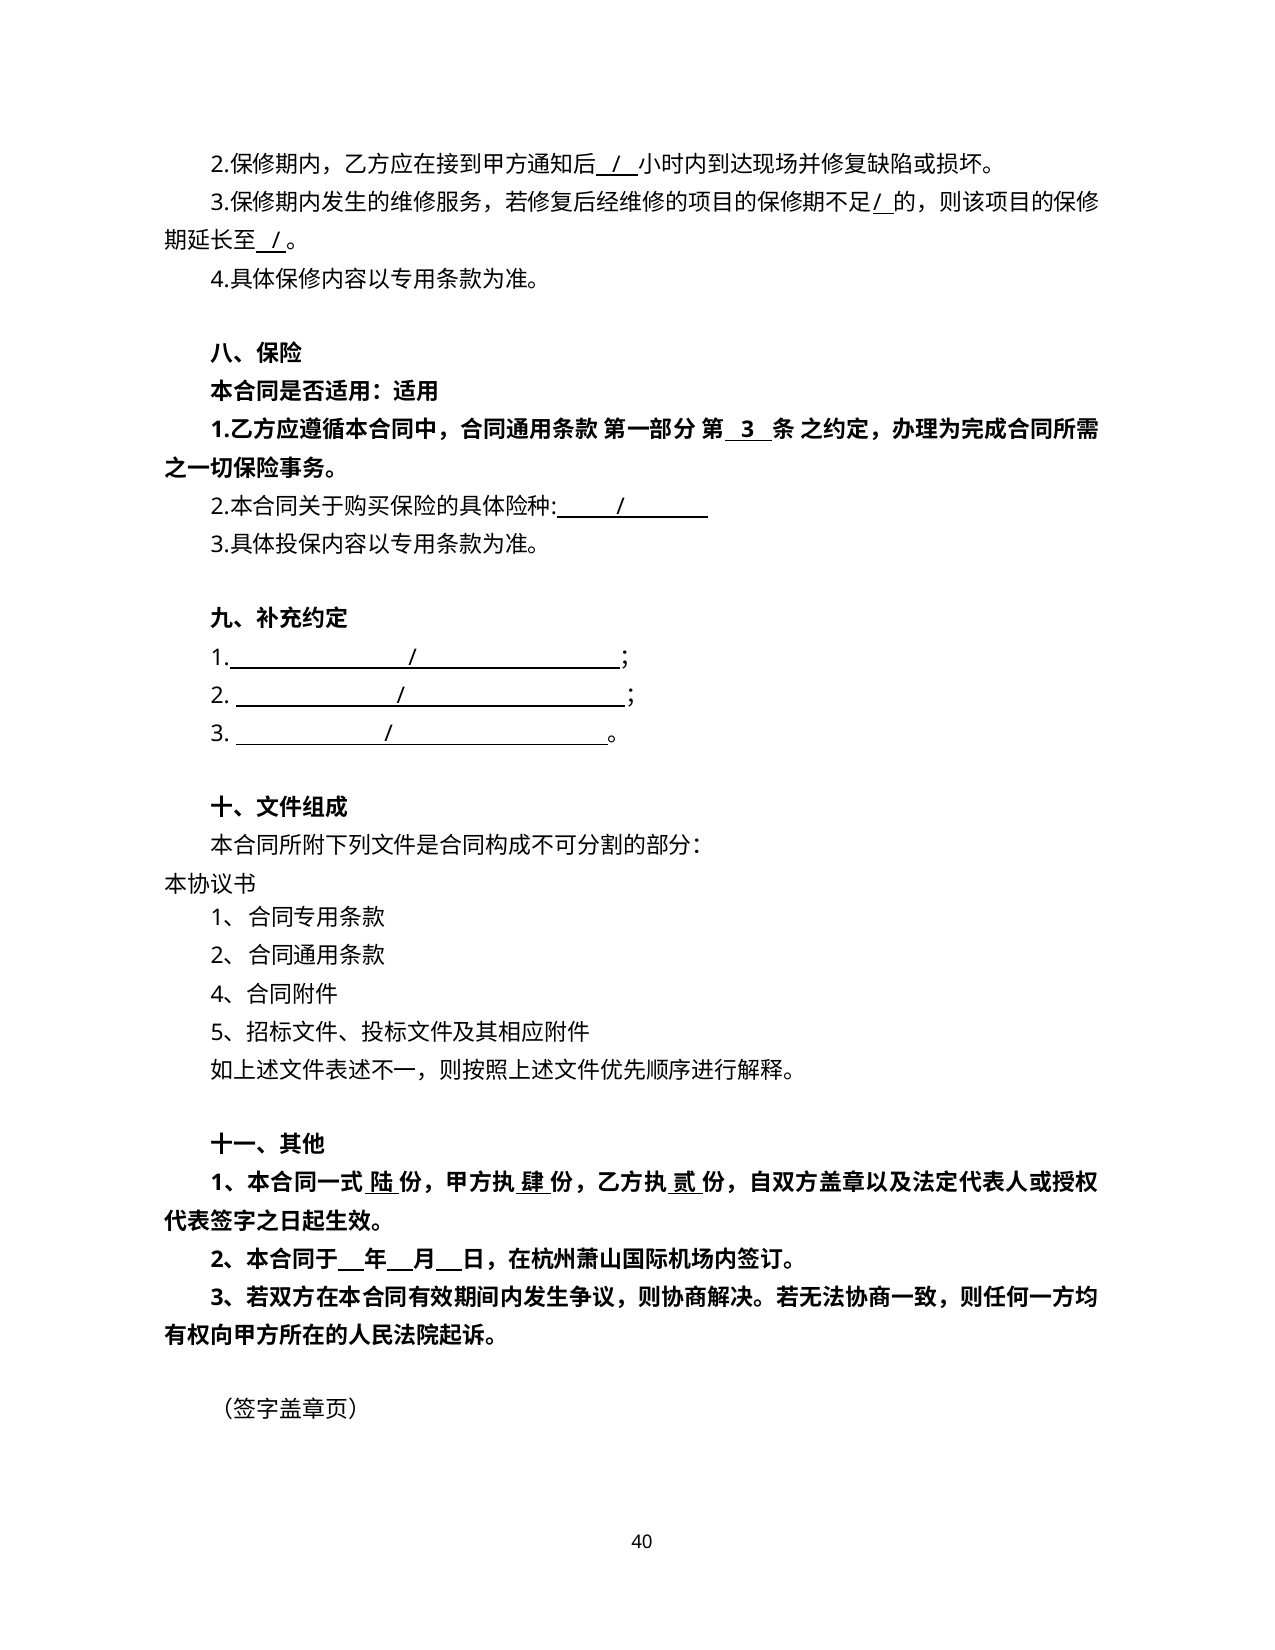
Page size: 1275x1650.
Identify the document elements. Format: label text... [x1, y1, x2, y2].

text 九、补充约定 [164, 600, 1100, 633]
text 1、本合同一式 陆 份，甲方执 肆 份，乙方执 贰 份，自双方盖章以及法定代表人或授权代表签字之日起生效。 [164, 1164, 1100, 1236]
list 合同专用条款 [210, 899, 1100, 932]
text （签字盖章页） [164, 1391, 1100, 1424]
text 本合同所附下列文件是合同构成不可分割的部分： [164, 827, 1100, 861]
text 2. / ； [164, 677, 1100, 710]
text 5、招标文件、投标文件及其相应附件 [164, 1014, 1100, 1047]
text 4、合同附件 [164, 975, 1100, 1009]
text 1. / ； [164, 638, 1100, 672]
text 十一、其他 [164, 1126, 1100, 1159]
text 2、本合同于 年 月 日，在杭州萧山国际机场内签订。 [164, 1241, 1100, 1274]
list 合同通用条款 [210, 937, 1100, 970]
text 2.本合同关于购买保险的具体险种: / [164, 488, 1100, 521]
text 如上述文件表述不一，则按照上述文件优先顺序进行解释。 [164, 1052, 1100, 1085]
text 3、若双方在本合同有效期间内发生争议，则协商解决。若无法协商一致，则任何一方均有权向甲方所在的人民法院起诉。 [164, 1279, 1100, 1350]
text 2.保修期内，乙方应在接到甲方通知后 / 小时内到达现场并修复缺陷或损坏。 [164, 146, 1100, 179]
text 八、保险 [164, 335, 1100, 368]
text 3.保修期内发生的维修服务，若修复后经维修的项目的保修期不足/ 的，则该项目的保修期延长至 / 。 [164, 184, 1100, 256]
text 4.具体保修内容以专用条款为准。 [164, 261, 1100, 294]
text 1.乙方应遵循本合同中，合同通用条款 第一部分 第 3 条 之约定，办理为完成合同所需之一切保险事务。 [164, 411, 1100, 483]
text 3. / 。 [164, 715, 1100, 748]
text 本协议书 [164, 866, 1100, 899]
text 3.具体投保内容以专用条款为准。 [164, 526, 1100, 559]
text 十、文件组成 [164, 789, 1100, 822]
text 本合同是否适用：适用 [164, 373, 1100, 406]
